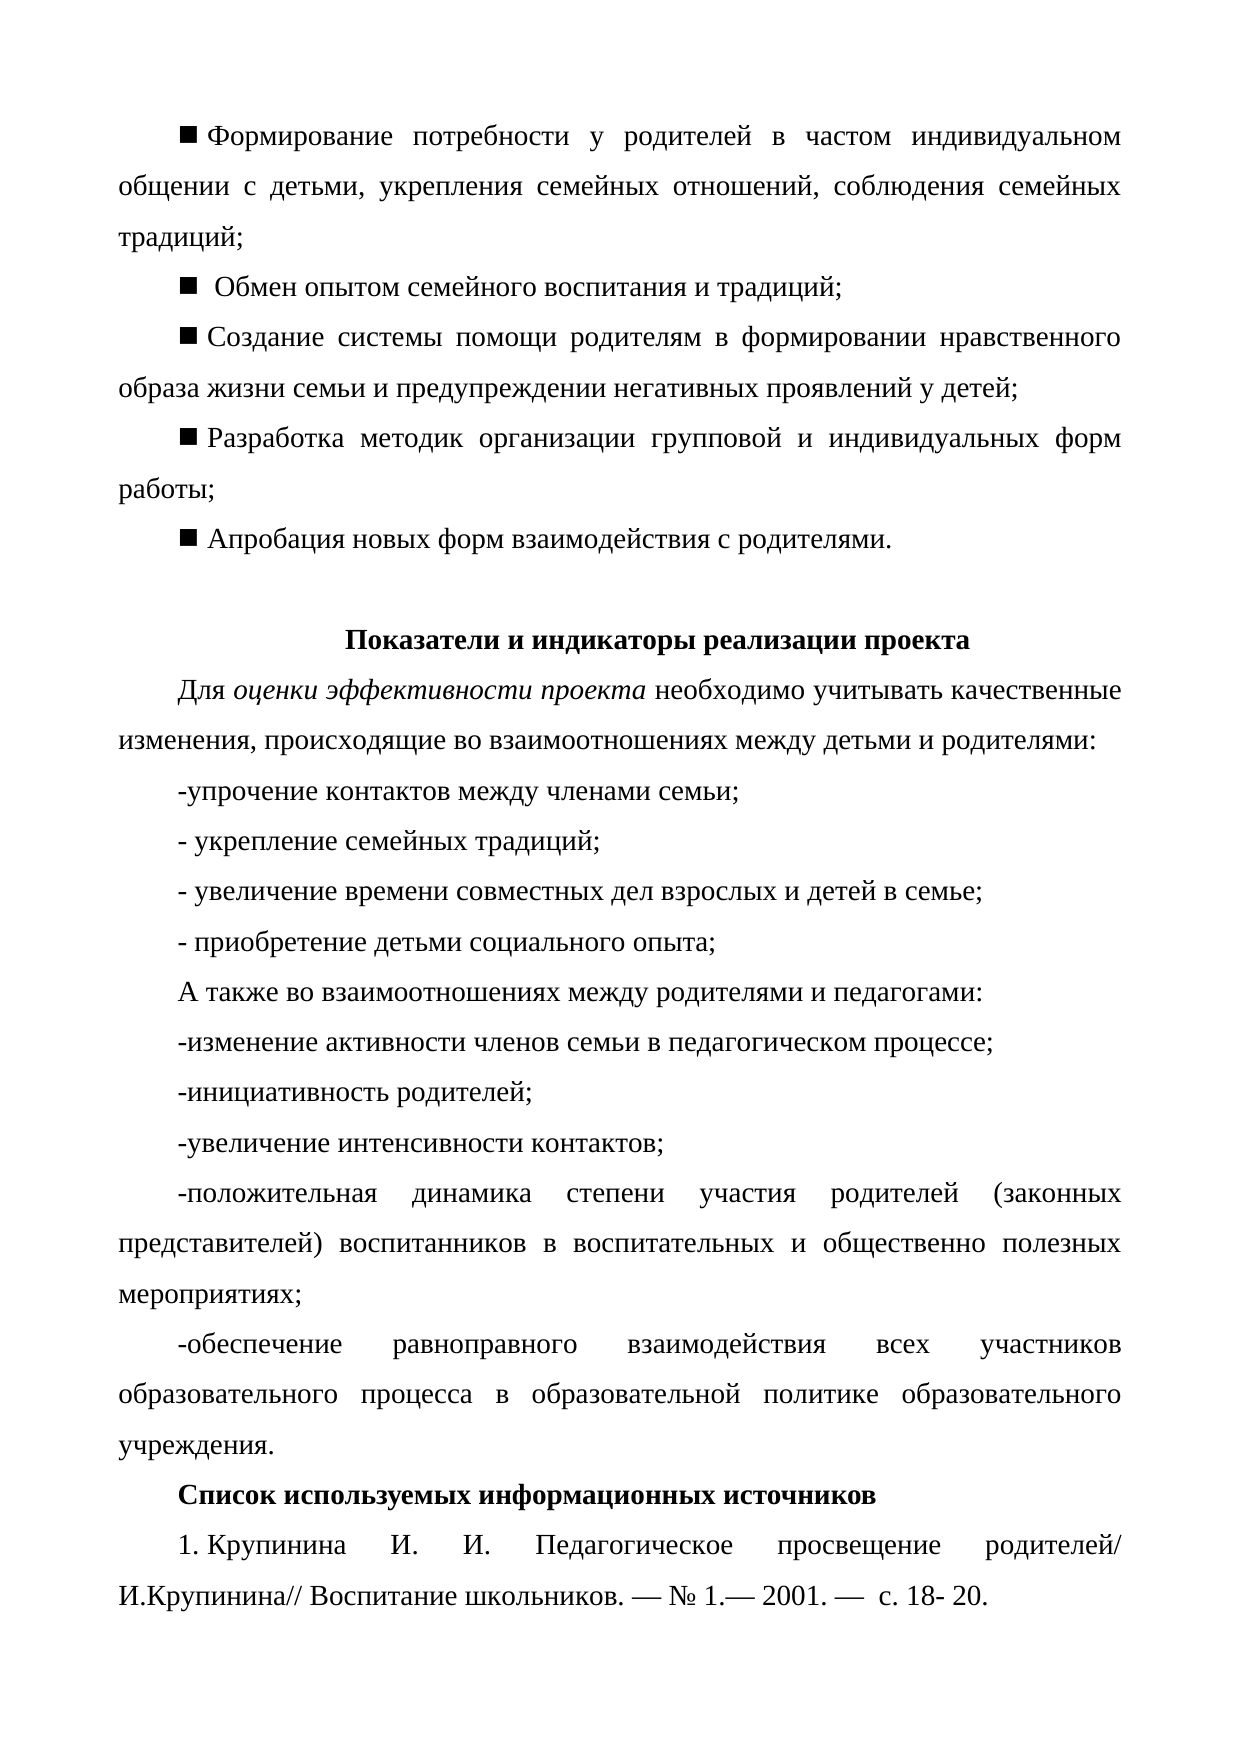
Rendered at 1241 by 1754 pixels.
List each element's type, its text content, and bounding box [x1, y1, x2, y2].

list -инициативность родителей; [118, 1074, 1122, 1108]
list Обмен опытом семейного воспитания и традиций; [118, 269, 1122, 303]
list - приобретение детьми социального опыта; [118, 924, 1122, 957]
text Список используемых информационных источников [118, 1477, 1122, 1511]
list -увеличение интенсивности контактов; [118, 1125, 1122, 1158]
list Создание системы помощи родителям в формировании нравственного образа жизни семьи и предупреждении негативных проявлений у детей; [118, 319, 1122, 403]
list Крупинина И. И. Педагогическое просвещение родителей/ И.Крупинина// Воспитание школьников. — № 1.— 2001. — с. 18- 20. [118, 1527, 1122, 1611]
text А также во взаимоотношениях между родителями и педагогами: [118, 974, 1122, 1007]
list Формирование потребности у родителей в частом индивидуальном общении с детьми, укрепления семейных отношений, соблюдения семейных традиций; [118, 118, 1122, 252]
list -изменение активности членов семьи в педагогическом процессе; [118, 1024, 1122, 1058]
list - увеличение времени совместных дел взрослых и детей в семье; [118, 873, 1122, 907]
list Апробация новых форм взаимодействия с родителями. [118, 521, 1122, 555]
list Показатели и индикаторы реализации проекта [193, 622, 1122, 655]
list -обеспечение равноправного взаимодействия всех участников образовательного процесса в образовательной политике образовательного учреждения. [118, 1326, 1122, 1460]
text -положительная динамика степени участия родителей (законных представителей) воспитанников в воспитательных и общественно полезных мероприятиях; [118, 1175, 1122, 1309]
list - укрепление семейных традиций; [118, 823, 1122, 857]
list -упрочение контактов между членами семьи; [118, 773, 1122, 806]
list Разработка методик организации групповой и индивидуальных форм работы; [118, 420, 1122, 504]
text Для оценки эффективности проекта необходимо учитывать качественные изменения, происходящие во взаимоотношениях между детьми и родителями: [118, 672, 1122, 756]
